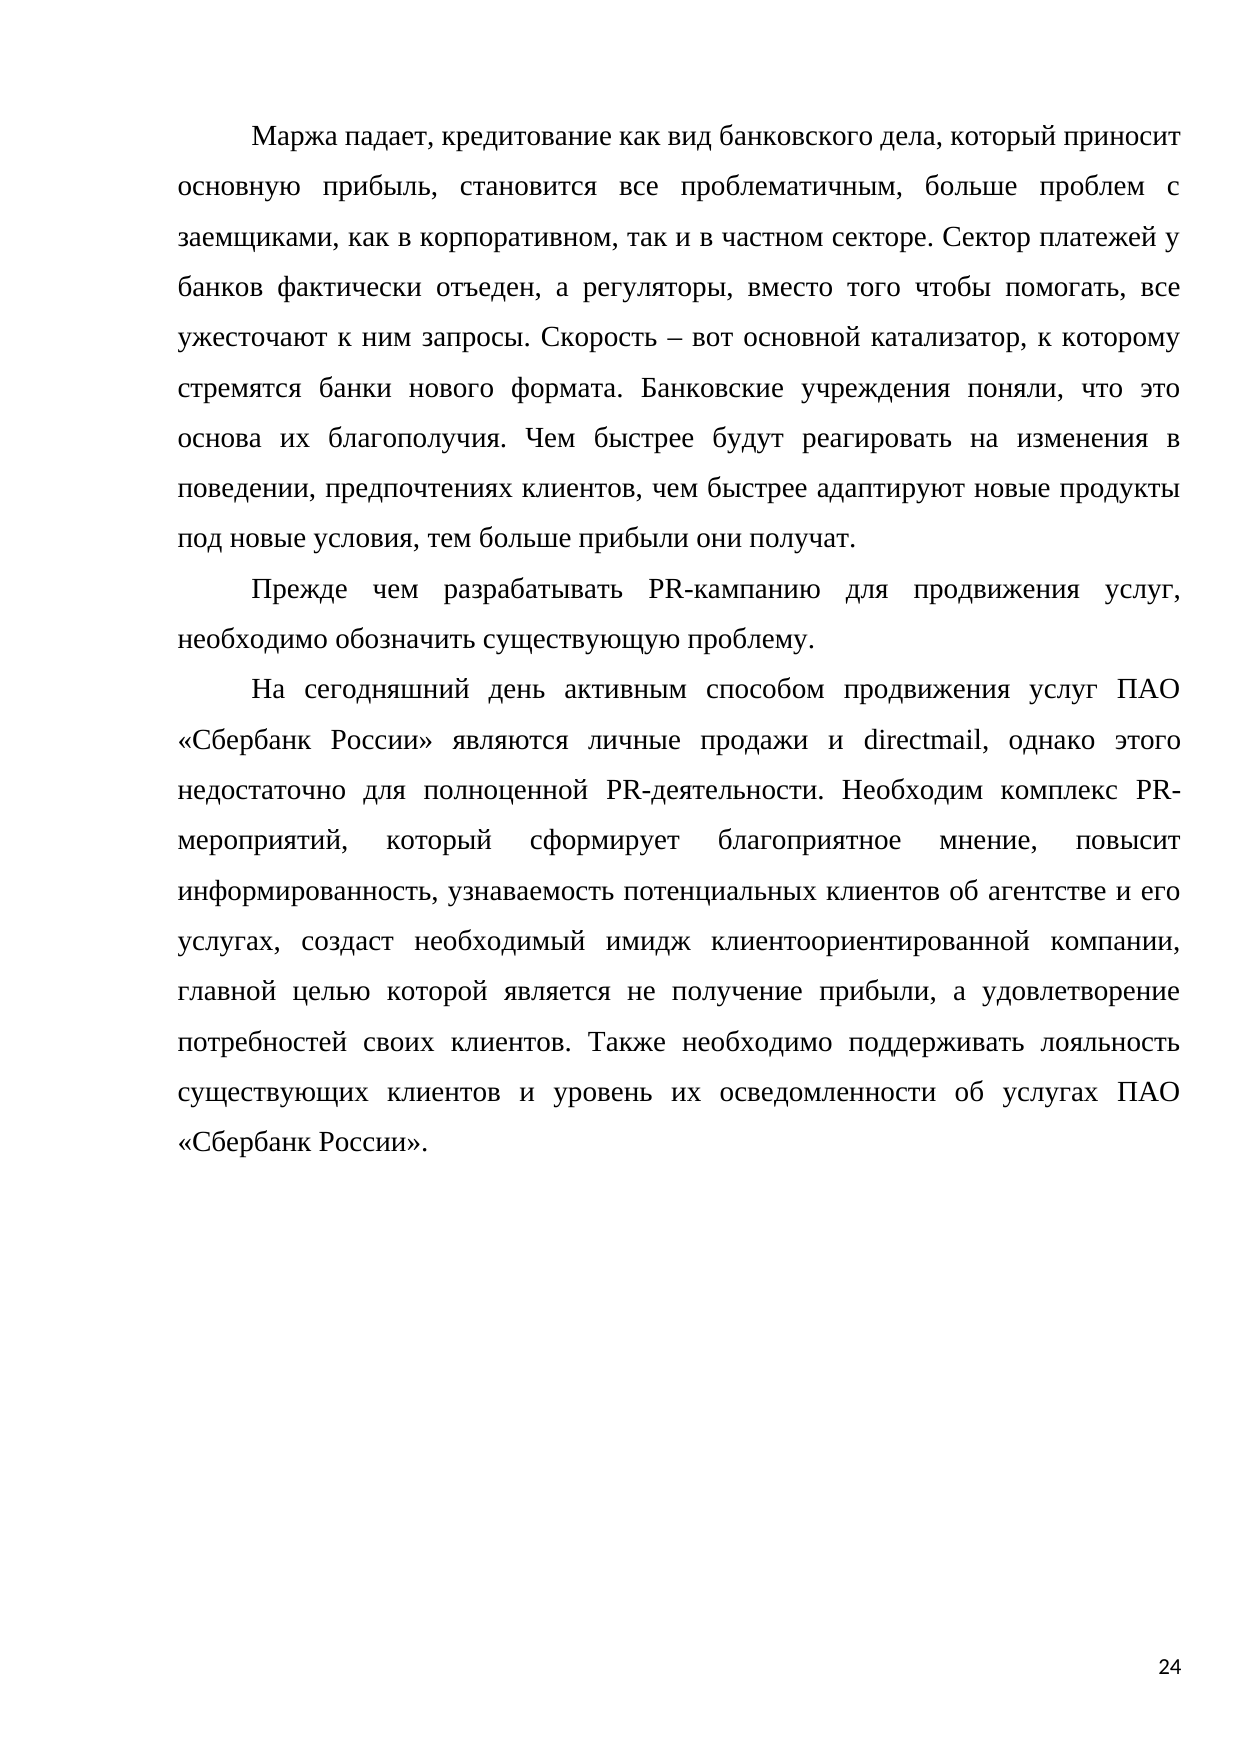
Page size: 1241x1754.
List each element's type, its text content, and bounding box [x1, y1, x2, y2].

text Маржа падает, кредитование как вид банковского дела, который приносит основную прибыль, становится все проблематичным, больше проблем с заемщиками, как в корпоративном, так и в частном секторе. Сектор платежей у банков фактически отъеден, а регуляторы, вместо того чтобы помогать, все ужесточают к ним запросы. Скорость – вот основной катализатор, к которому стремятся банки нового формата. Банковские учреждения поняли, что это основа их благополучия. Чем быстрее будут реагировать на изменения в поведении, предпочтениях клиентов, чем быстрее адаптируют новые продукты под новые условия, тем больше прибыли они получат. [177, 118, 1181, 554]
text Прежде чем разрабатывать PR-кампанию для продвижения услуг, необходимо обозначить существующую проблему. [177, 571, 1181, 655]
text На сегодняшний день активным способом продвижения услуг ПАО «Сбербанк России» являются личные продажи и directmail, однако этого недостаточно для полноценной PR-деятельности. Необходим комплекс PR-мероприятий, который сформирует благоприятное мнение, повысит информированность, узнаваемость потенциальных клиентов об агентстве и его услугах, создаст необходимый имидж клиентоориентированной компании, главной целью которой является не получение прибыли, а удовлетворение потребностей своих клиентов. Также необходимо поддерживать лояльность существующих клиентов и уровень их осведомленности об услугах ПАО «Сбербанк России». [177, 672, 1181, 1158]
